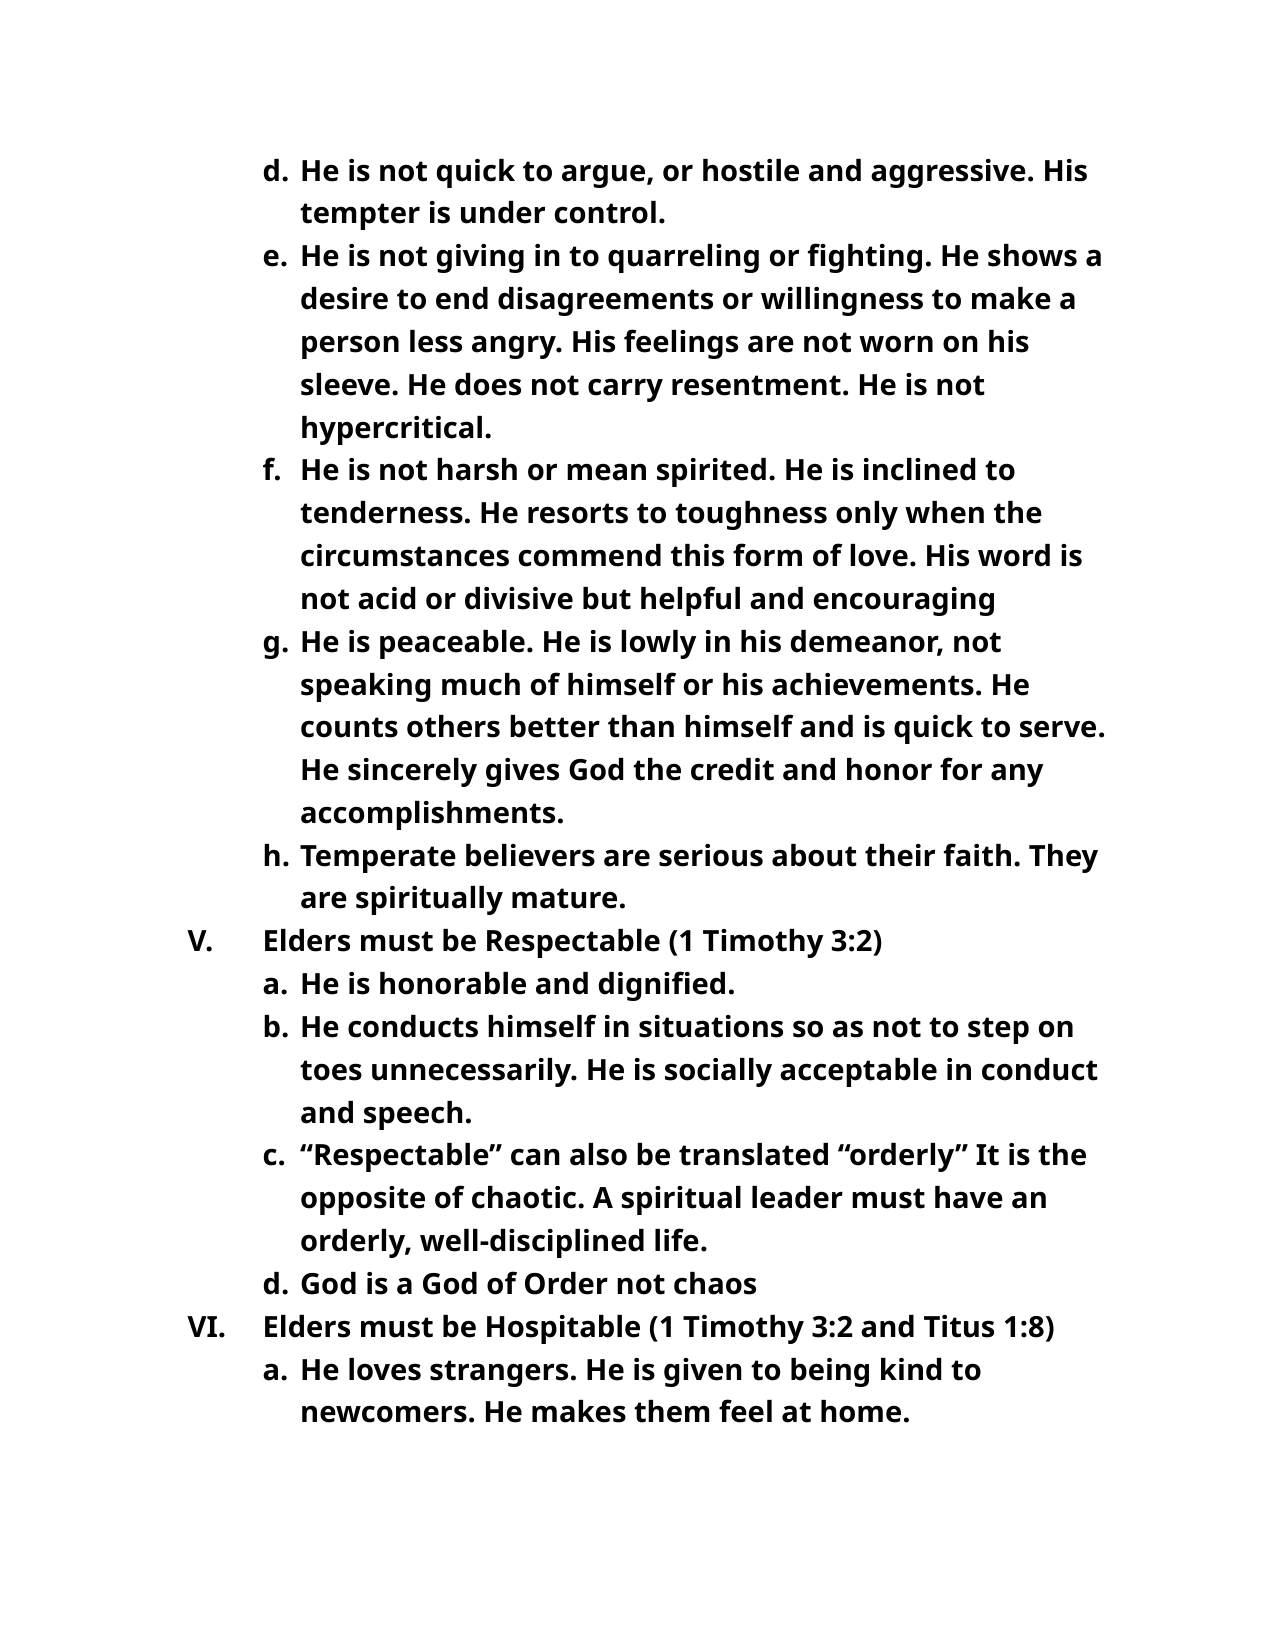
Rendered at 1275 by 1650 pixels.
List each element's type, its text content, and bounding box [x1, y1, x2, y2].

list He is not quick to argue, or hostile and aggressive. His tempter is under control. [262, 150, 1125, 232]
list God is a God of Order not chaos [262, 1263, 1125, 1303]
list He is not harsh or mean spirited. He is inclined to tenderness. He resorts to toughness only when the circumstances commend this form of love. His word is not acid or divisive but helpful and encouraging [262, 450, 1125, 618]
list He is honorable and dignified. [262, 963, 1125, 1003]
list Temperate believers are serious about their faith. They are spiritually mature. [262, 835, 1125, 917]
list He conducts himself in situations so as not to step on toes unnecessarily. He is socially acceptable in conduct and speech. [262, 1006, 1125, 1132]
list He is peaceable. He is lowly in his demeanor, not speaking much of himself or his achievements. He counts others better than himself and is quick to serve. He sincerely gives God the credit and honor for any accomplishments. [262, 621, 1125, 832]
list Elders must be Hospitable (1 Timothy 3:2 and Titus 1:8) [187, 1306, 1125, 1346]
list He is not giving in to quarreling or fighting. He shows a desire to end disagreements or willingness to make a person less angry. His feelings are not worn on his sleeve. He does not carry resentment. He is not hypercritical. [262, 236, 1125, 447]
list Elders must be Respectable (1 Timothy 3:2) [187, 921, 1125, 960]
list He loves strangers. He is given to being kind to newcomers. He makes them feel at home. [262, 1349, 1125, 1431]
list “Respectable” can also be translated “orderly” It is the opposite of chaotic. A spiritual leader must have an orderly, well-disciplined life. [262, 1135, 1125, 1260]
